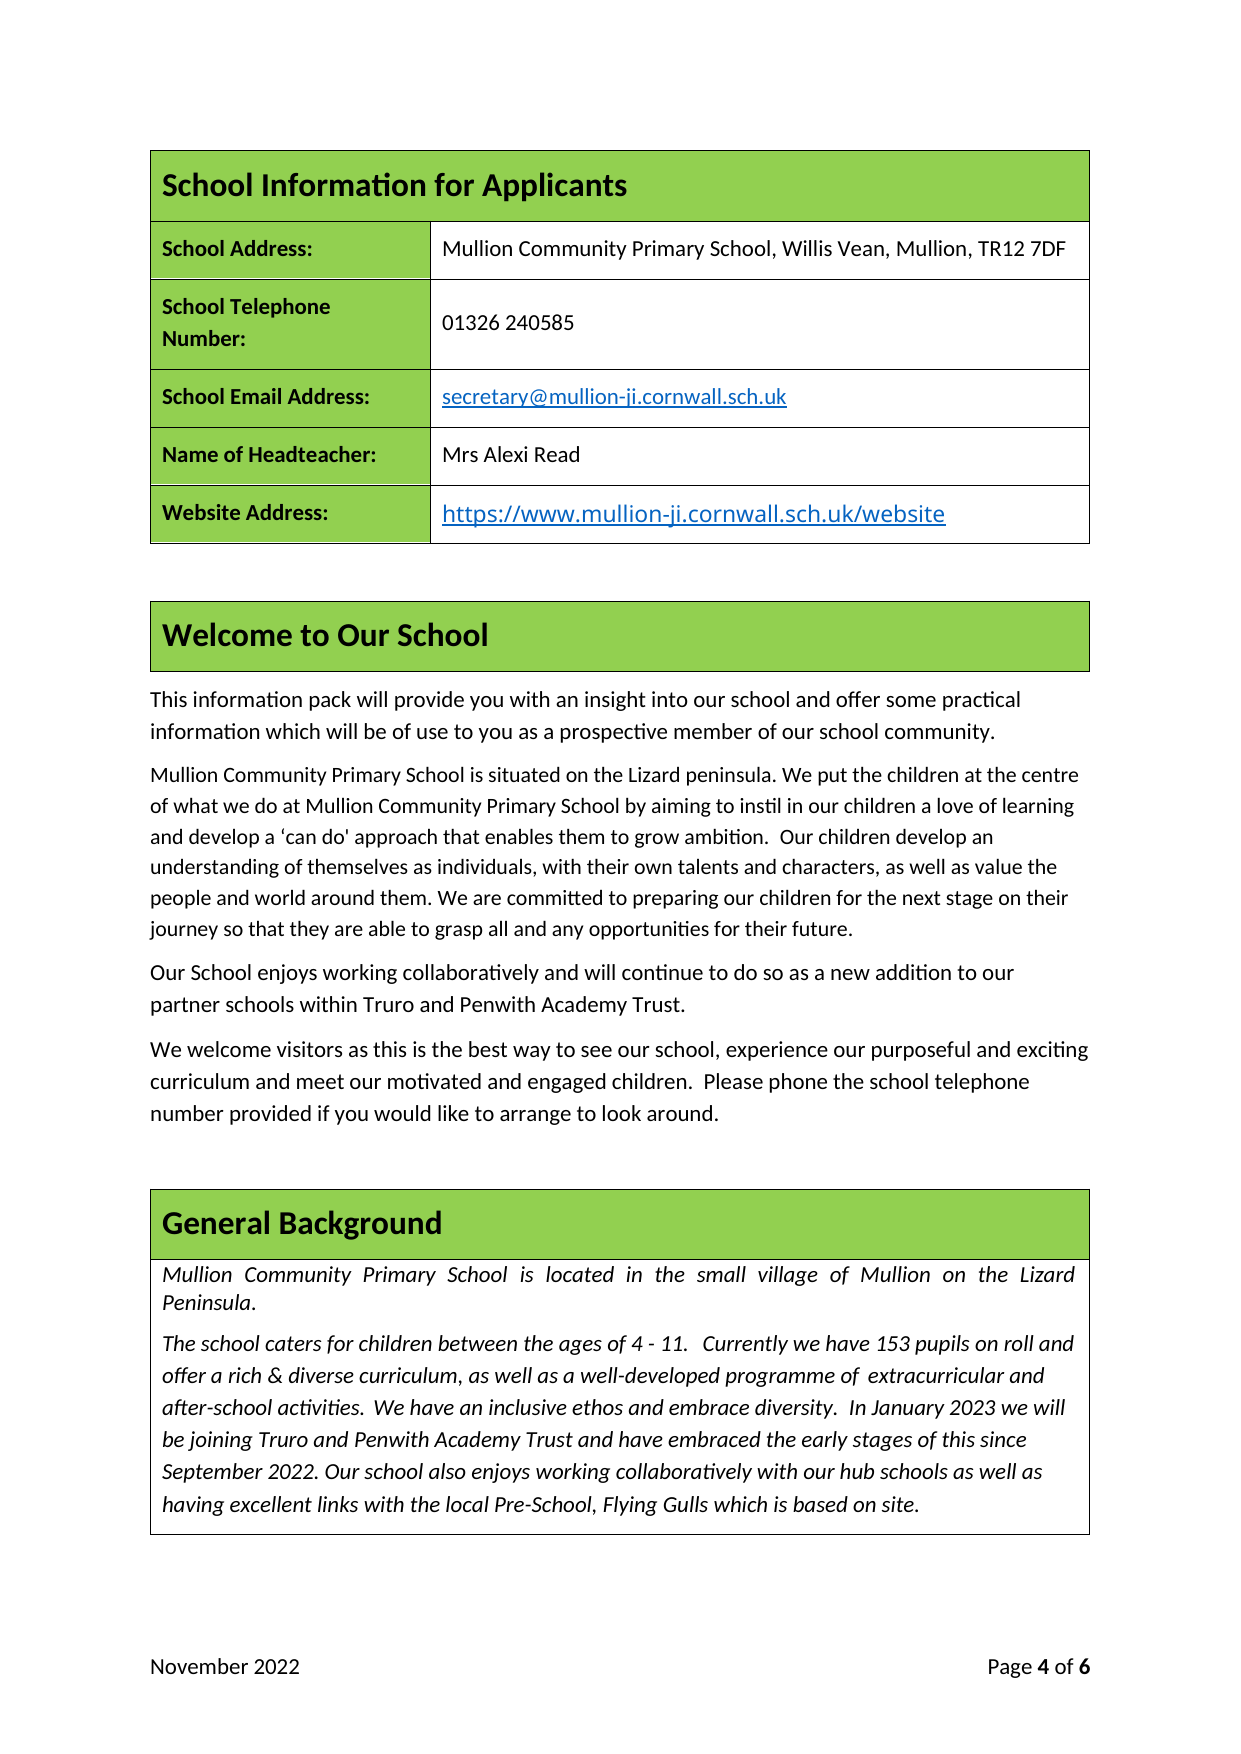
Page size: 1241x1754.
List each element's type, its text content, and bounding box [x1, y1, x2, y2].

text Mullion Community Primary School is situated on the Lizard peninsula. We put the children at the centre of what we do at Mullion Community Primary School by aiming to instil in our children a love of learning and develop a ‘can do' approach that enables them to grow ambition. Our children develop an understanding of themselves as individuals, with their own talents and characters, as well as value the people and world around them. We are committed to preparing our children for the next stage on their journey so that they are able to grasp all and any opportunities for their future. [150, 762, 1090, 941]
text This information pack will provide you with an insight into our school and offer some practical information which will be of use to you as a prospective member of our school community. [150, 685, 1090, 745]
text Our School enjoys working collaboratively and will continue to do so as a new addition to our partner schools within Truro and Penwith Academy Trust. [150, 958, 1090, 1018]
table_cell School Telephone Number: [151, 280, 430, 369]
table_header School Information for Applicants [151, 151, 1089, 221]
table_cell Name of Headteacher: [151, 428, 430, 484]
table_header Welcome to Our School [151, 602, 1089, 671]
table_cell School Email Address: [151, 370, 430, 427]
table_cell Mullion Community Primary School, Willis Vean, Mullion, TR12 7DF [431, 222, 1089, 278]
text We welcome visitors as this is the best way to see our school, experience our purposeful and exciting curriculum and meet our motivated and engaged children. Please phone the school telephone number provided if you would like to arrange to look around. [150, 1035, 1090, 1127]
table_cell secretary@mullion-ji.cornwall.sch.uk [431, 370, 1089, 427]
table_cell Mullion Community Primary School is located in the small village of Mullion on the Lizard Peninsula. The school caters for children between the ages of 4 - 11. Currently we have 153 pupils on roll and offer a rich & diverse curriculum, as well as a well-developed programme of extracurricular and after-school activities. We have an inclusive ethos and embrace diversity. In January 2023 we will be joining Truro and Penwith Academy Trust and have embraced the early stages of this since September 2022. Our school also enjoys working collaboratively with our hub schools as well as having excellent links with the local Pre-School, Flying Gulls which is based on site. [151, 1260, 1089, 1534]
table_cell Website Address: [151, 486, 430, 542]
table_cell School Address: [151, 222, 430, 278]
table_header General Background [151, 1190, 1089, 1259]
table_cell 01326 240585 [431, 280, 1089, 369]
table_cell Mrs Alexi Read [431, 428, 1089, 484]
table_cell https://www.mullion-ji.cornwall.sch.uk/website [431, 486, 1089, 542]
